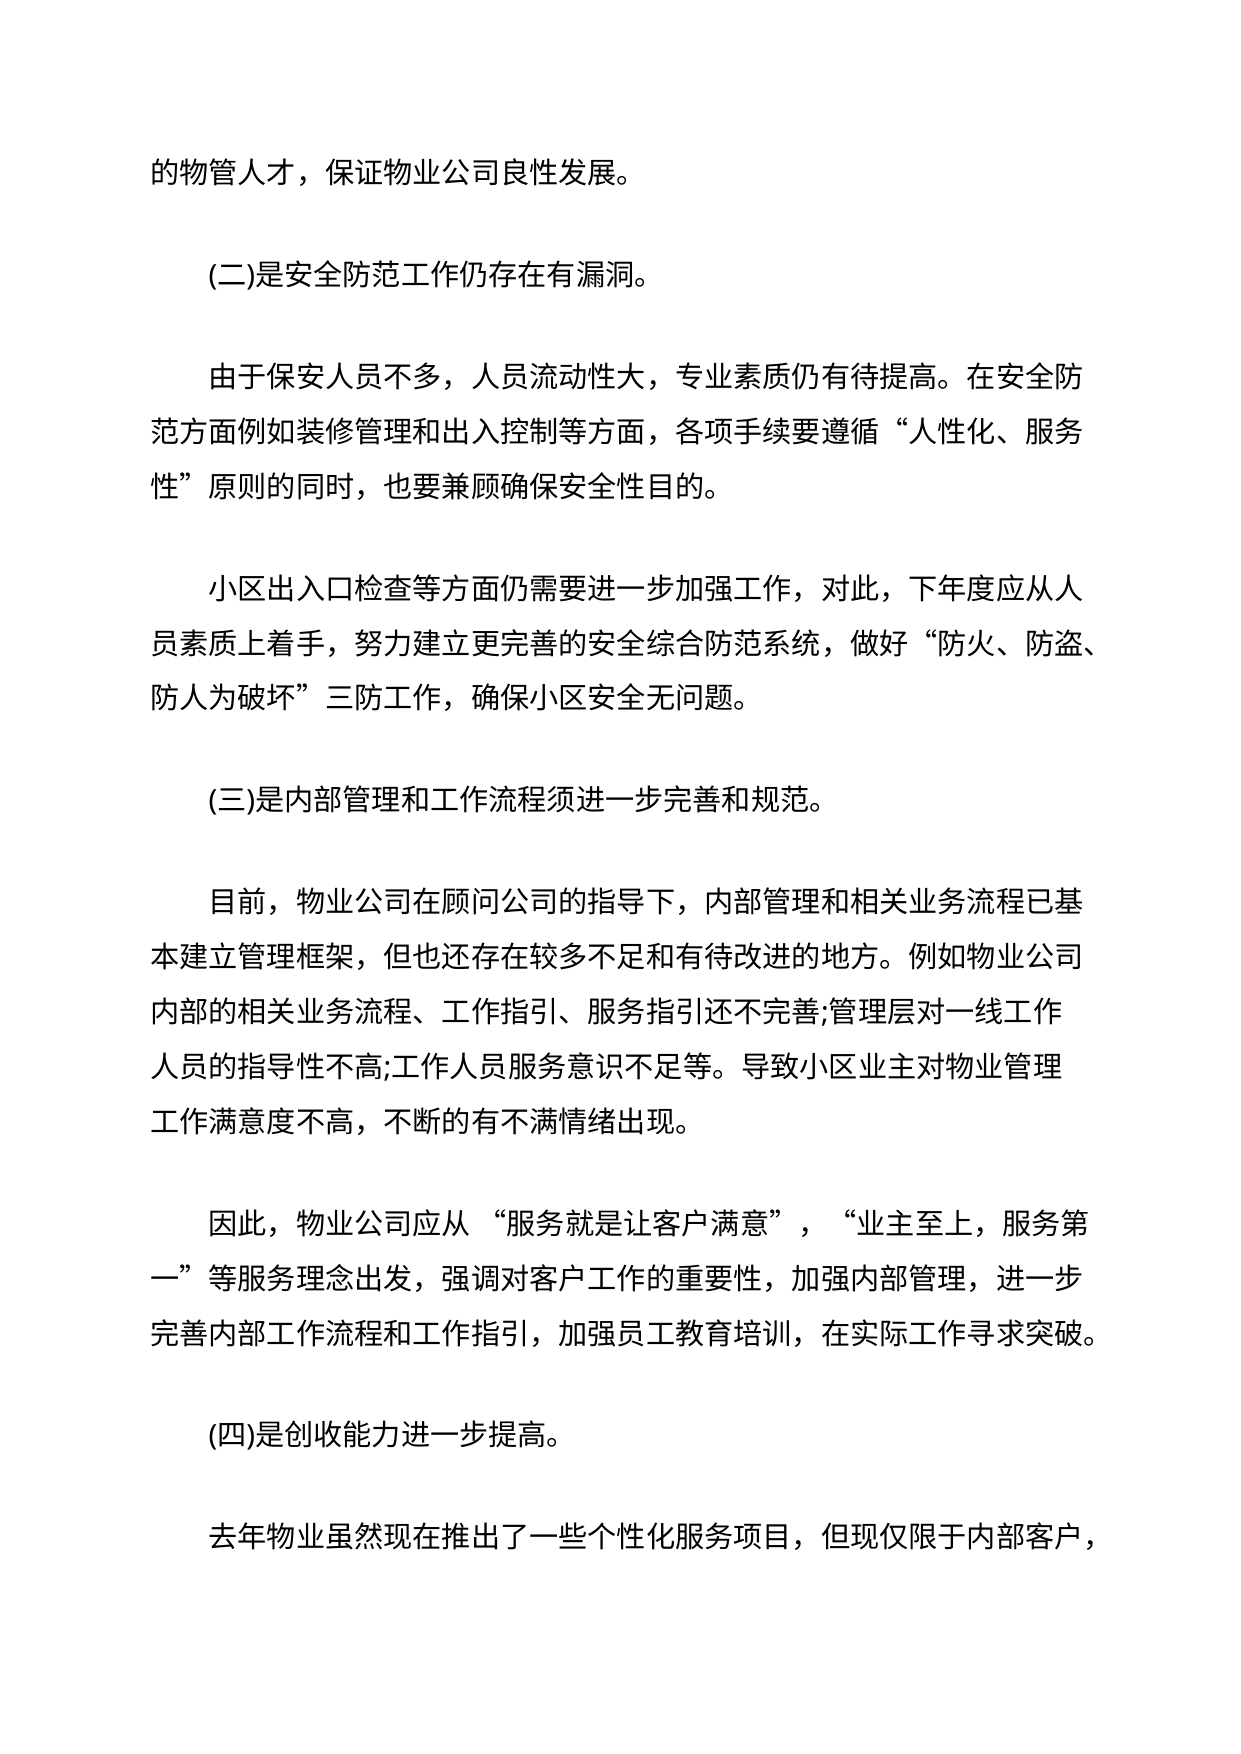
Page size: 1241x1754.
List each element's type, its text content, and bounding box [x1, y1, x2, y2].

text (四)是创收能力进一步提高。 [150, 1412, 1090, 1454]
text (三)是内部管理和工作流程须进一步完善和规范。 [150, 777, 1090, 819]
text 因此，物业公司应从 “服务就是让客户满意”，“业主至上，服务第一”等服务理念出发，强调对客户工作的重要性，加强内部管理，进一步完善内部工作流程和工作指引，加强员工教育培训，在实际工作寻求突破。 [150, 1200, 1090, 1352]
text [150, 1514, 1090, 1556]
text 目前，物业公司在顾问公司的指导下，内部管理和相关业务流程已基本建立管理框架，但也还存在较多不足和有待改进的地方。例如物业公司内部的相关业务流程、工作指引、服务指引还不完善;管理层对一线工作人员的指导性不高;工作人员服务意识不足等。导致小区业主对物业管理工作满意度不高，不断的有不满情绪出现。 [150, 879, 1090, 1141]
text 由于保安人员不多，人员流动性大，专业素质仍有待提高。在安全防范方面例如装修管理和出入控制等方面，各项手续要遵循“人性化、服务性”原则的同时，也要兼顾确保安全性目的。 [150, 354, 1090, 506]
text 小区出入口检查等方面仍需要进一步加强工作，对此，下年度应从人员素质上着手，努力建立更完善的安全综合防范系统，做好“防火、防盗、防人为破坏”三防工作，确保小区安全无问题。 [150, 565, 1090, 717]
text (二)是安全防范工作仍存在有漏洞。 [150, 252, 1090, 294]
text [150, 150, 1090, 192]
